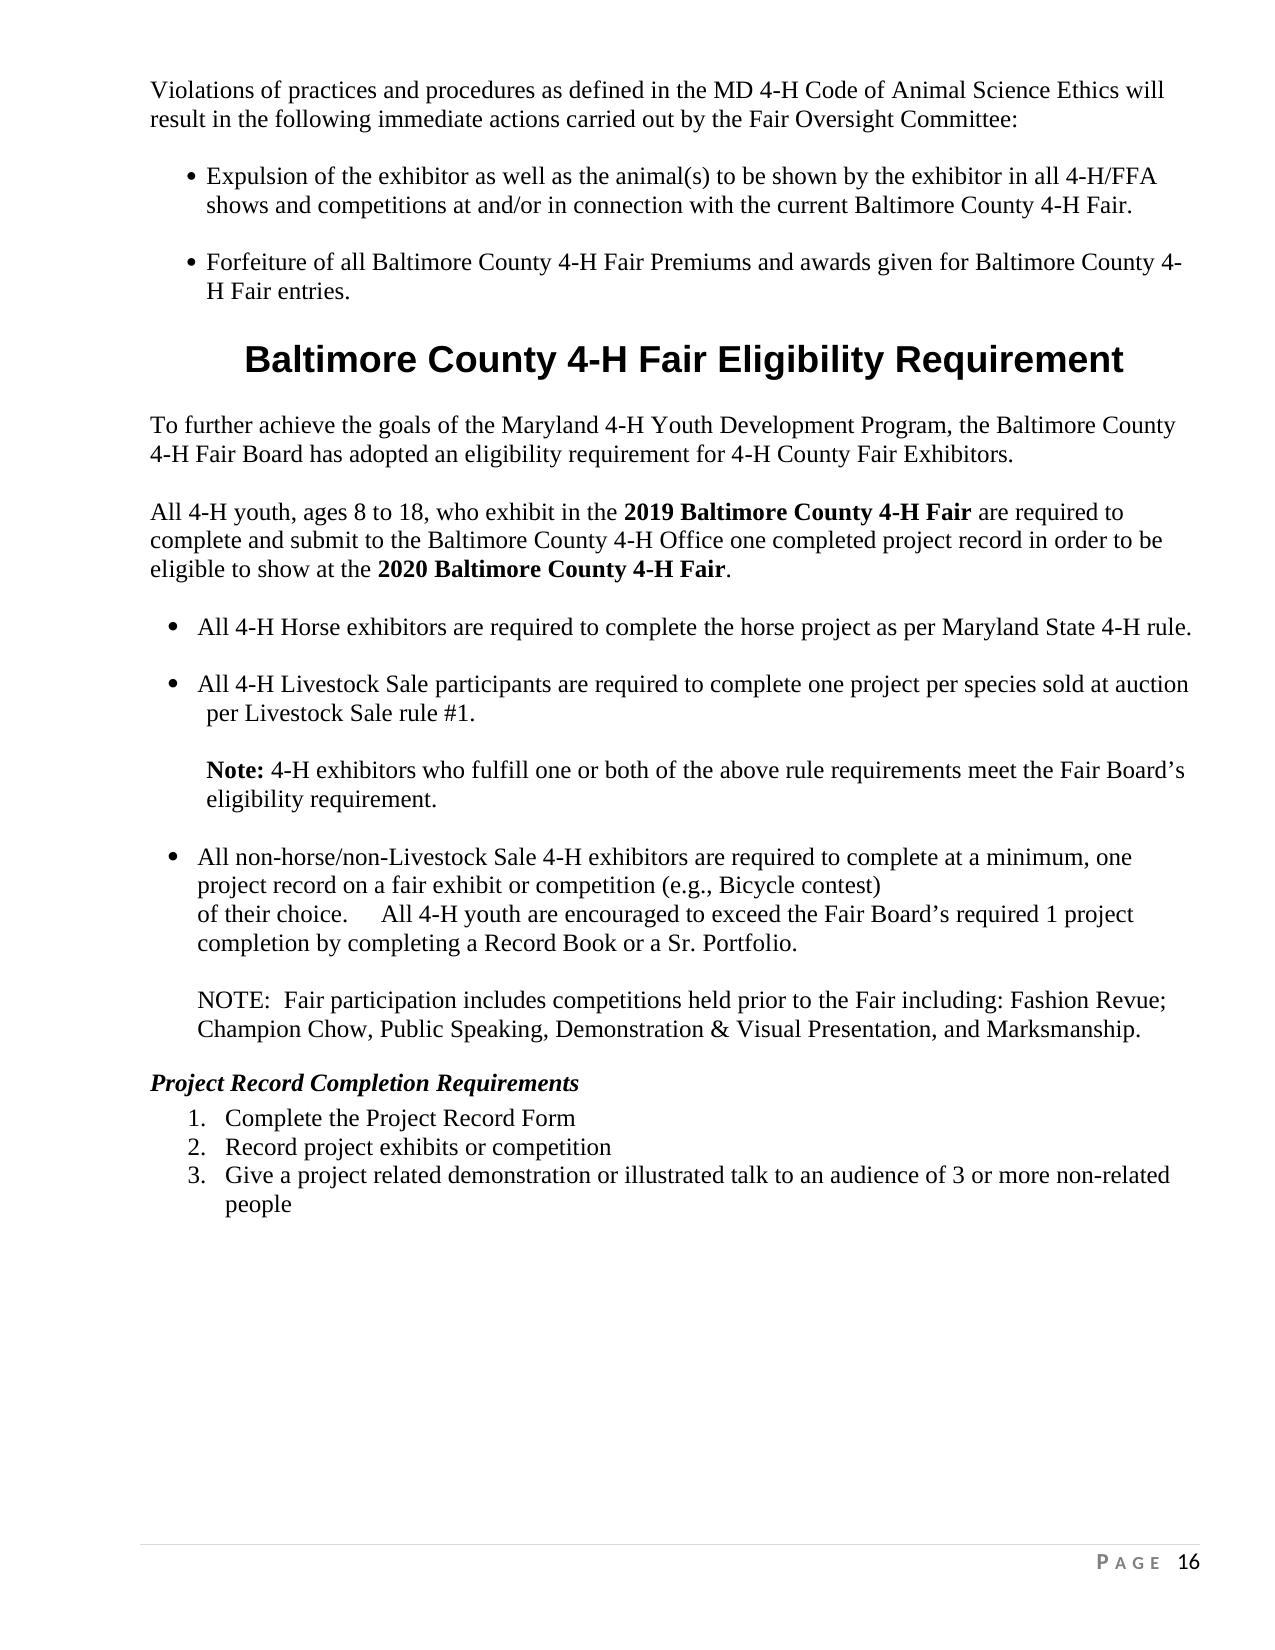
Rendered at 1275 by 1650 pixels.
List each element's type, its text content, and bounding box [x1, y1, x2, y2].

text of their choice. All 4-H youth are encouraged to exceed the Fair Board’s required 1 project completion by completing a Record Book or a Sr. Portfolio. [197, 899, 1200, 957]
text Project Record Completion Requirements [150, 1068, 1200, 1097]
text Violations of practices and procedures as defined in the MD 4-H Code of Animal Science Ethics will result in the following immediate actions carried out by the Fair Oversight Committee: [150, 75, 1200, 132]
text Note: 4-H exhibitors who fulfill one or both of the above rule requirements meet the Fair Board’s eligibility requirement. [206, 756, 1200, 813]
subtitle Baltimore County 4-H Fair Eligibility Requirement [168, 337, 1200, 380]
list Complete the Project Record Form [187, 1103, 1200, 1132]
list Record project exhibits or competition [187, 1132, 1200, 1160]
list Forfeiture of all Baltimore County 4-H Fair Premiums and awards given for Baltimore County 4-H Fair entries. [187, 247, 1200, 305]
subtitle All 4-H Horse exhibitors are required to complete the horse project as per Maryland State 4-H rule. [169, 612, 1200, 641]
list Give a project related demonstration or illustrated talk to an audience of 3 or more non-related people [187, 1160, 1200, 1218]
text All 4-H youth, ages 8 to 18, who exhibit in the 2019 Baltimore County 4-H Fair are required to complete and submit to the Baltimore County 4-H Office one completed project record in order to be eligible to show at the 2020 Baltimore County 4-H Fair. [150, 497, 1200, 583]
list Expulsion of the exhibitor as well as the animal(s) to be shown by the exhibitor in all 4-H/FFA shows and competitions at and/or in connection with the current Baltimore County 4-H Fair. [187, 161, 1200, 219]
text NOTE: Fair participation includes competitions held prior to the Fair including: Fashion Revue; Champion Chow, Public Speaking, Demonstration & Visual Presentation, and Marksmanship. [197, 985, 1200, 1043]
list All non-horse/non-Livestock Sale 4-H exhibitors are required to complete at a minimum, one project record on a fair exhibit or competition (e.g., Bicycle contest) [169, 842, 1200, 899]
text To further achieve the goals of the Maryland 4-H Youth Development Program, the Baltimore County 4-H Fair Board has adopted an eligibility requirement for 4-H County Fair Exhibitors. [150, 411, 1200, 468]
list All 4-H Livestock Sale participants are required to complete one project per species sold at auction per Livestock Sale rule #1. [169, 669, 1200, 727]
